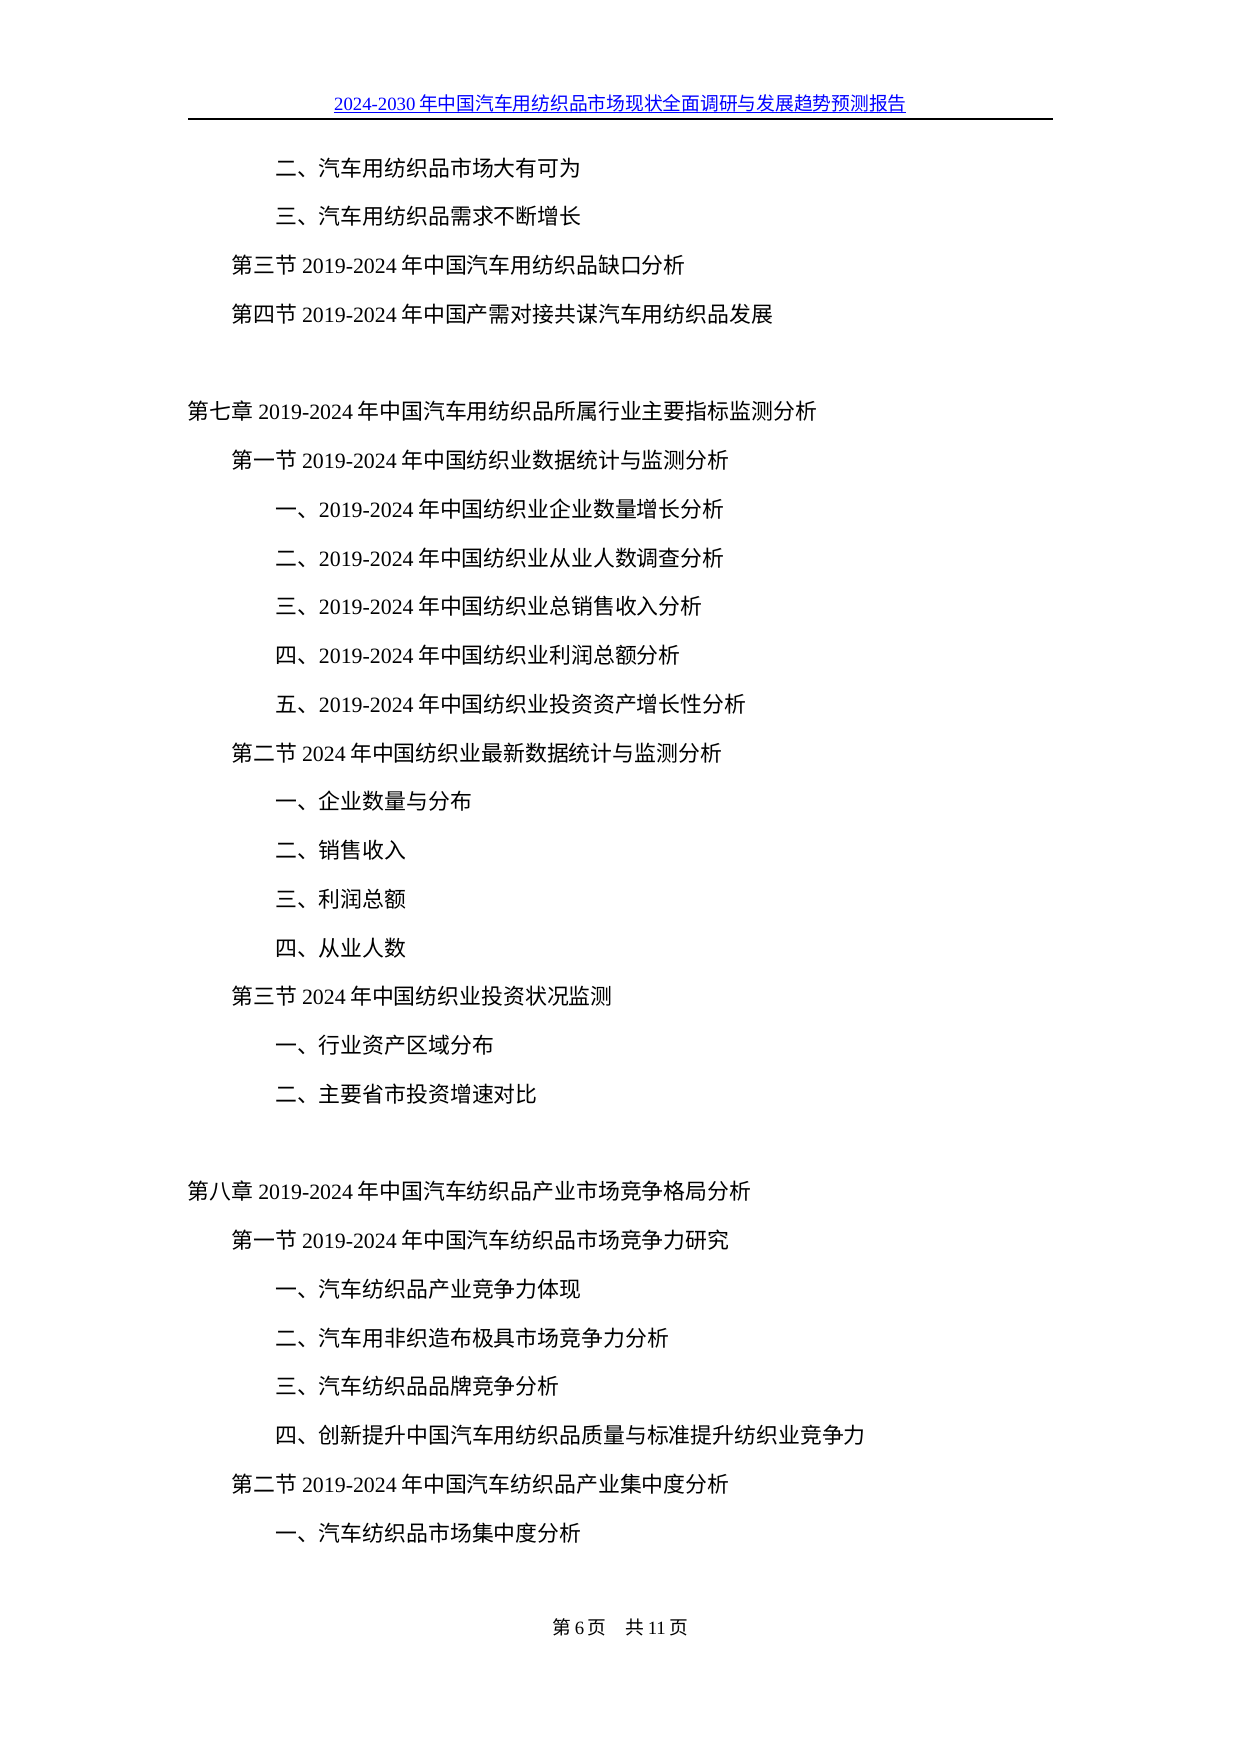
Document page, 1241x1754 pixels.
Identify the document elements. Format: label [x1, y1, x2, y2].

text [187, 150, 1053, 1548]
